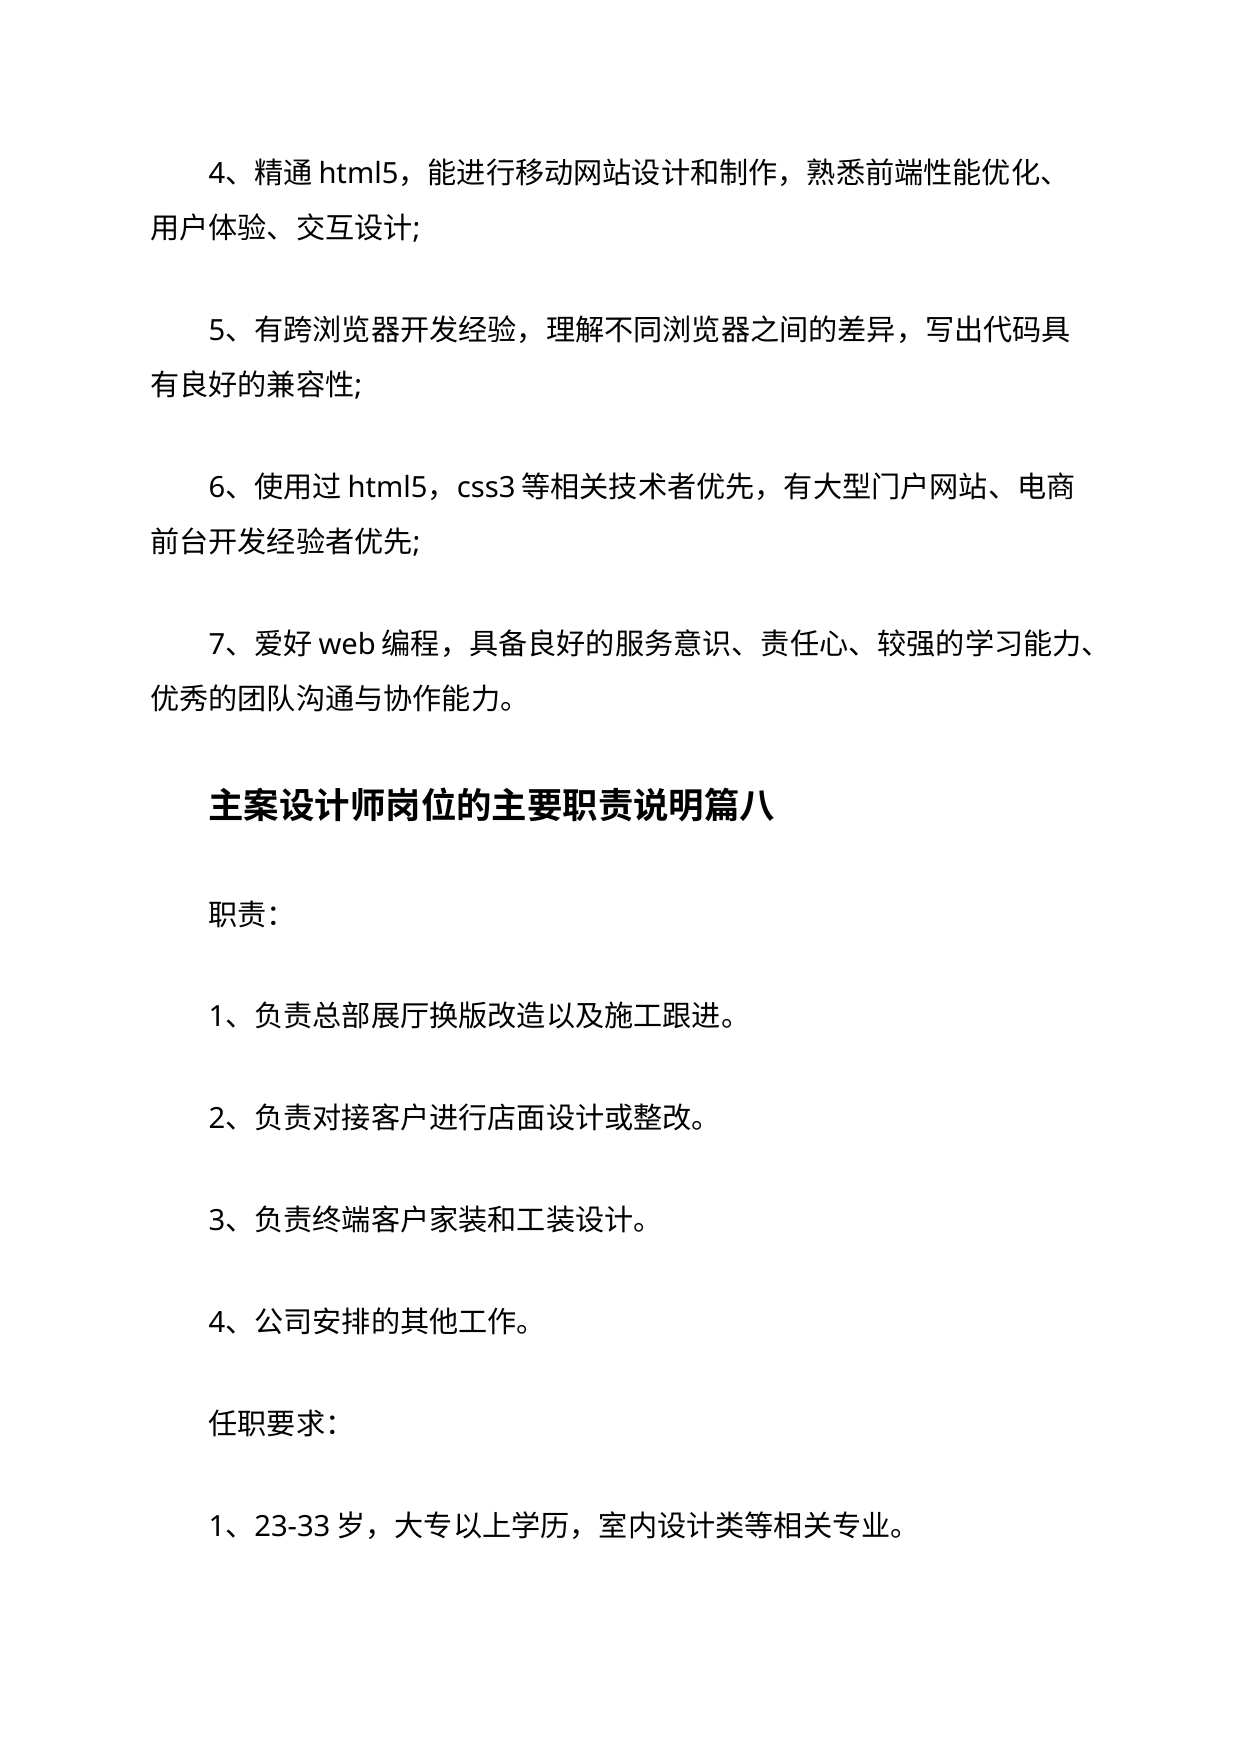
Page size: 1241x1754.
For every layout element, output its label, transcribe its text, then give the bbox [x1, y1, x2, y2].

text 7、爱好web编程，具备良好的服务意识、责任心、较强的学习能力、优秀的团队沟通与协作能力。 [150, 621, 1090, 718]
text 2、负责对接客户进行店面设计或整改。 [150, 1095, 1090, 1137]
text 1、23-33岁，大专以上学历，室内设计类等相关专业。 [150, 1503, 1090, 1545]
text 6、使用过html5，css3等相关技术者优先，有大型门户网站、电商前台开发经验者优先; [150, 464, 1090, 561]
text 任职要求： [150, 1401, 1090, 1443]
text 4、公司安排的其他工作。 [150, 1299, 1090, 1341]
text 主案设计师岗位的主要职责说明篇八 [150, 778, 1090, 829]
text 4、精通html5，能进行移动网站设计和制作，熟悉前端性能优化、用户体验、交互设计; [150, 150, 1090, 247]
text 1、负责总部展厅换版改造以及施工跟进。 [150, 993, 1090, 1035]
text 3、负责终端客户家装和工装设计。 [150, 1197, 1090, 1239]
text 5、有跨浏览器开发经验，理解不同浏览器之间的差异，写出代码具有良好的兼容性; [150, 307, 1090, 404]
text 职责： [150, 891, 1090, 933]
